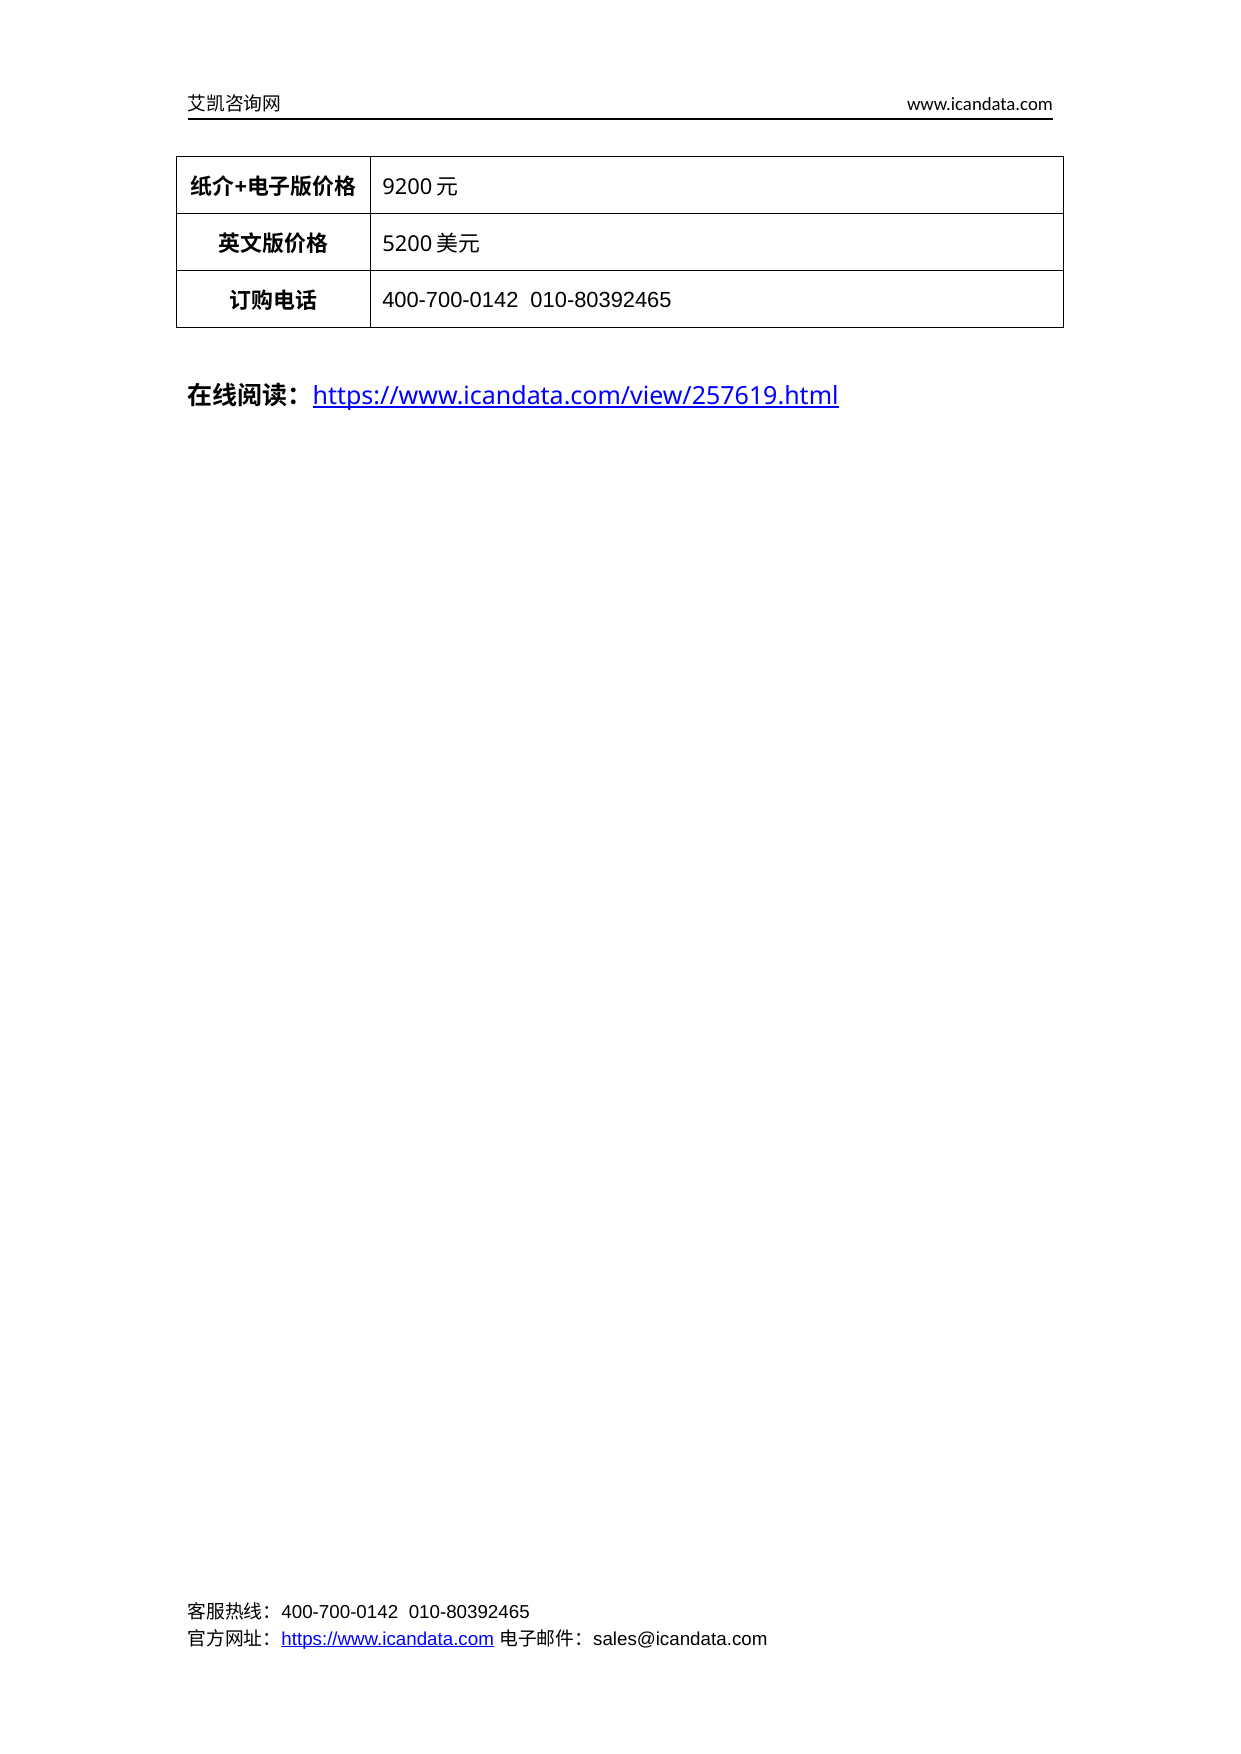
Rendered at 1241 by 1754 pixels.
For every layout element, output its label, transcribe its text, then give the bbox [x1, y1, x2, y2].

text 在线阅读：https://www.icandata.com/view/257619.html [187, 361, 1053, 426]
table_cell 英文版价格 [177, 214, 370, 270]
table_cell 纸介+电子版价格 [177, 157, 370, 213]
table_cell 5200美元 [371, 214, 1063, 270]
table_cell 400-700-0142 010-80392465 [371, 271, 1063, 327]
table_cell 订购电话 [177, 271, 370, 327]
table_cell 9200元 [371, 157, 1063, 213]
